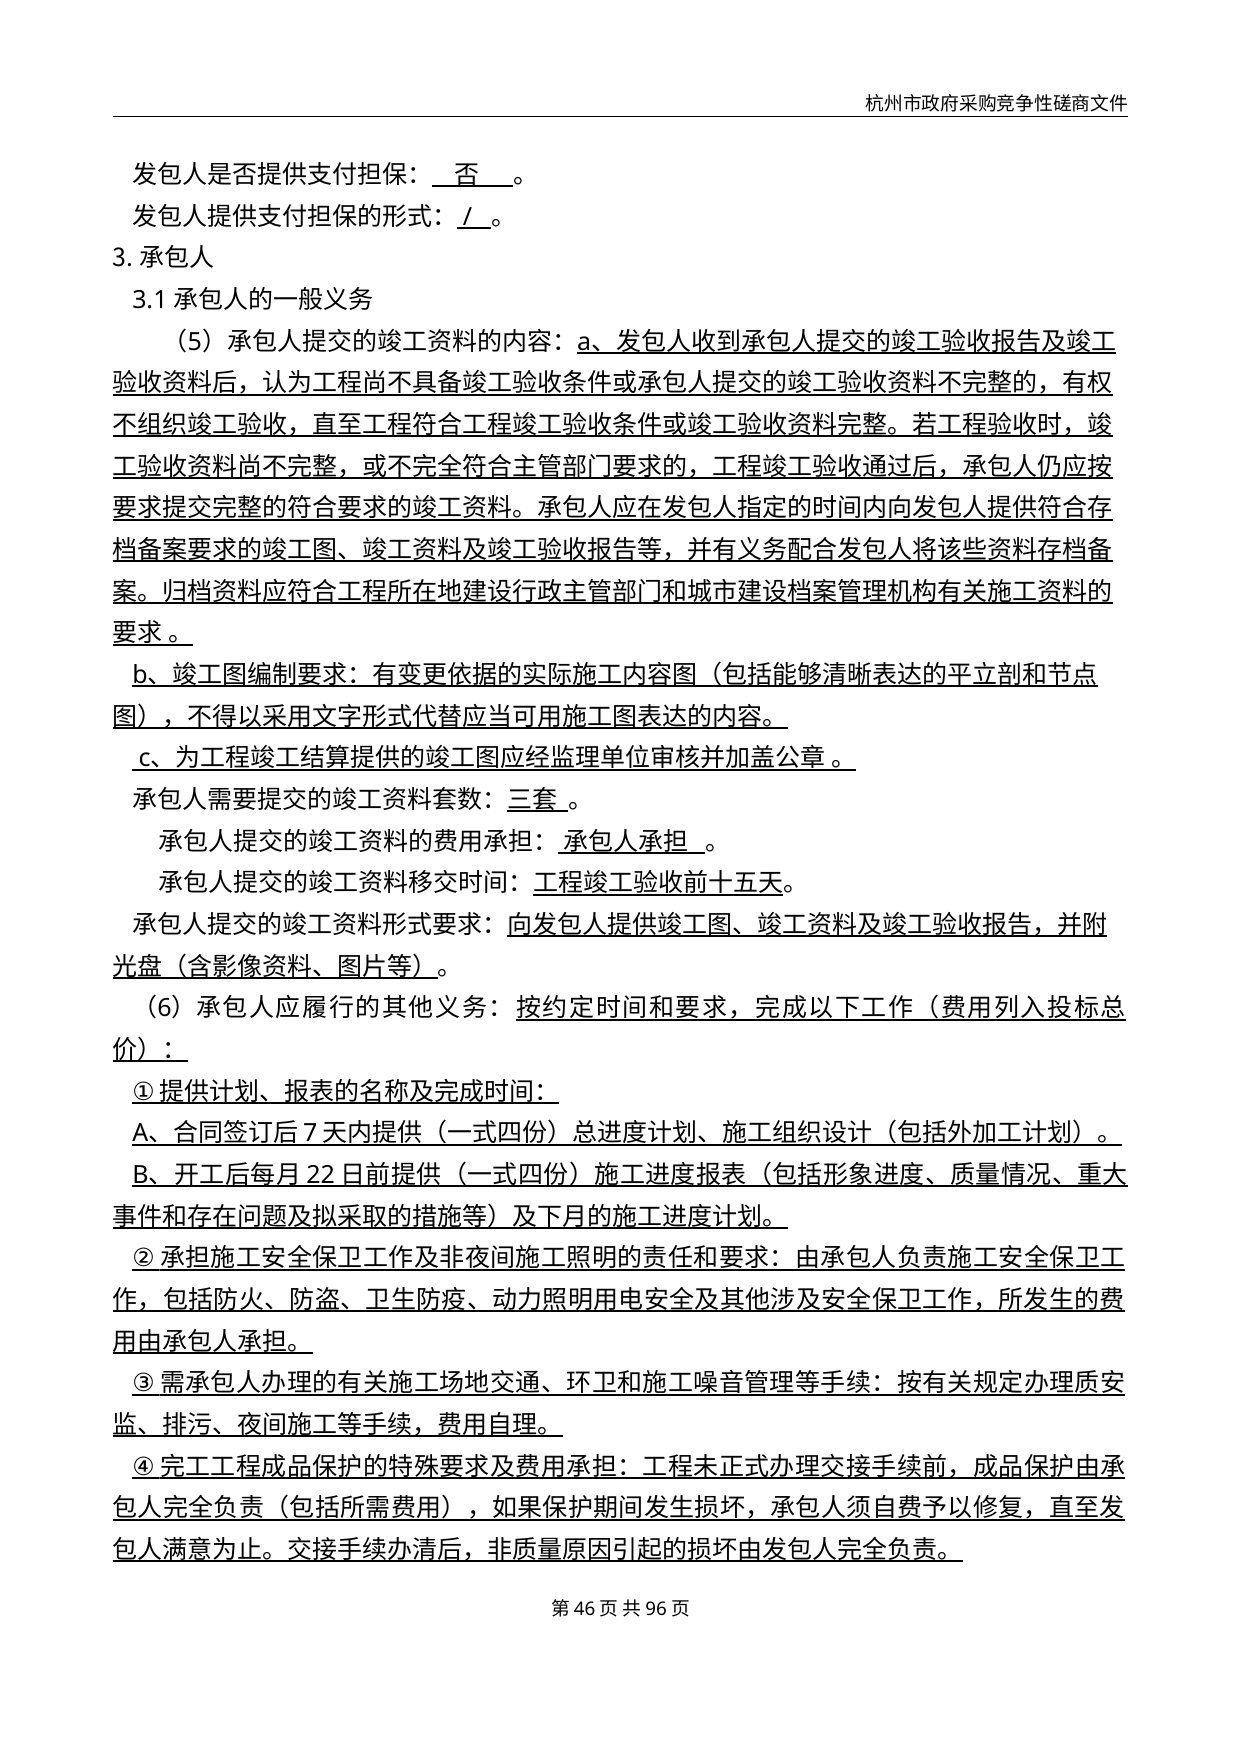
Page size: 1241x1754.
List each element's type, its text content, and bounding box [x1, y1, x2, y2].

list 承包人应履行的其他义务：按约定时间和要求，完成以下工作（费用列入投标总价）： [112, 983, 1128, 1067]
text B、开工后每月22日前提供（一式四份）施工进度报表（包括形象进度、质量情况、重大事件和存在问题及拟采取的措施等）及下月的施工进度计划。 [112, 1150, 1128, 1233]
subtitle 3. 承包人 [112, 233, 1128, 275]
text c、为工程竣工结算提供的竣工图应经监理单位审核并加盖公章 。 [112, 733, 1128, 775]
text ④完工工程成品保护的特殊要求及费用承担：工程未正式办理交接手续前，成品保护由承包人完全负责（包括所需费用），如果保护期间发生损坏，承包人须自费予以修复，直至发包人满意为止。交接手续办清后，非质量原因引起的损坏由发包人完全负责。 [112, 1442, 1128, 1567]
text ③需承包人办理的有关施工场地交通、环卫和施工噪音管理等手续：按有关规定办理质安监、排污、夜间施工等手续，费用自理。 [112, 1358, 1128, 1442]
text ②承担施工安全保卫工作及非夜间施工照明的责任和要求：由承包人负责施工安全保卫工作，包括防火、防盗、卫生防疫、动力照明用电安全及其他涉及安全保卫工作，所发生的费用由承包人承担。 [112, 1233, 1128, 1358]
text 发包人是否提供支付担保： 否 。 [112, 150, 1128, 192]
text A、合同签订后7天内提供（一式四份）总进度计划、施工组织设计（包括外加工计划）。 [112, 1108, 1128, 1150]
text 承包人提交的竣工资料的费用承担： 承包人承担 。 [112, 817, 1128, 858]
text ①提供计划、报表的名称及完成时间： [112, 1067, 1128, 1108]
text b、竣工图编制要求：有变更依据的实际施工内容图（包括能够清晰表达的平立剖和节点图），不得以采用文字形式代替应当可用施工图表达的内容。 [112, 650, 1128, 733]
text 承包人提交的竣工资料形式要求：向发包人提供竣工图、竣工资料及竣工验收报告，并附光盘（含影像资料、图片等）。 [112, 900, 1128, 983]
text （5）承包人提交的竣工资料的内容：a、发包人收到承包人提交的竣工验收报告及竣工验收资料后，认为工程尚不具备竣工验收条件或承包人提交的竣工验收资料不完整的，有权不组织竣工验收，直至工程符合工程竣工验收条件或竣工验收资料完整。若工程验收时，竣工验收资料尚不完整，或不完全符合主管部门要求的，工程竣工验收通过后，承包人仍应按要求提交完整的符合要求的竣工资料。承包人应在发包人指定的时间内向发包人提供符合存档备案要求的竣工图、竣工资料及竣工验收报告等，并有义务配合发包人将该些资料存档备案。归档资料应符合工程所在地建设行政主管部门和城市建设档案管理机构有关施工资料的要求 。 [112, 317, 1128, 650]
text 承包人提交的竣工资料移交时间：工程竣工验收前十五天。 [112, 858, 1128, 900]
text 3.1 承包人的一般义务 [112, 275, 1128, 317]
text 发包人提供支付担保的形式： / 。 [112, 192, 1128, 233]
text 承包人需要提交的竣工资料套数：三套 。 [112, 775, 1128, 817]
